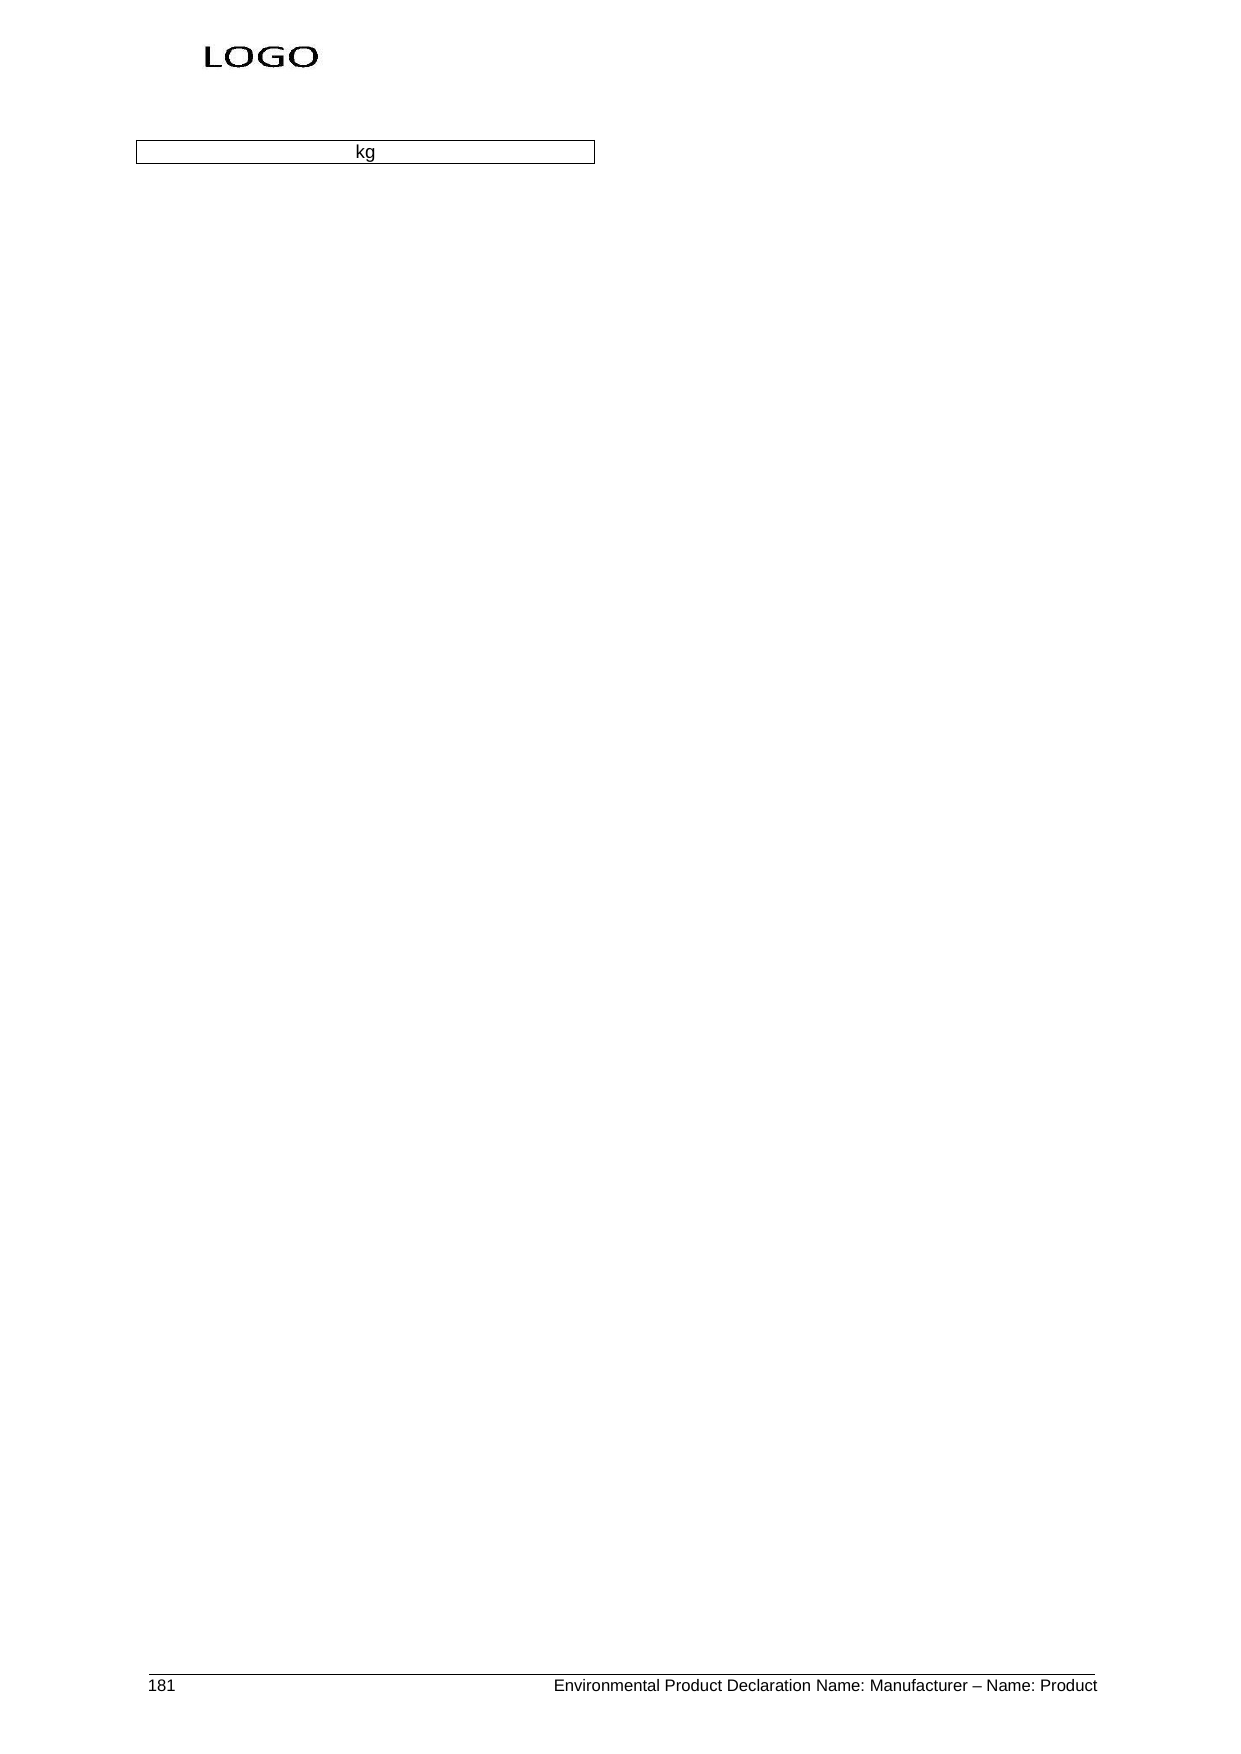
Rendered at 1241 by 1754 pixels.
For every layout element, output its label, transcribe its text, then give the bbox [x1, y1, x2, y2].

picture [148, 13, 623, 102]
table_cell kg [137, 141, 594, 162]
